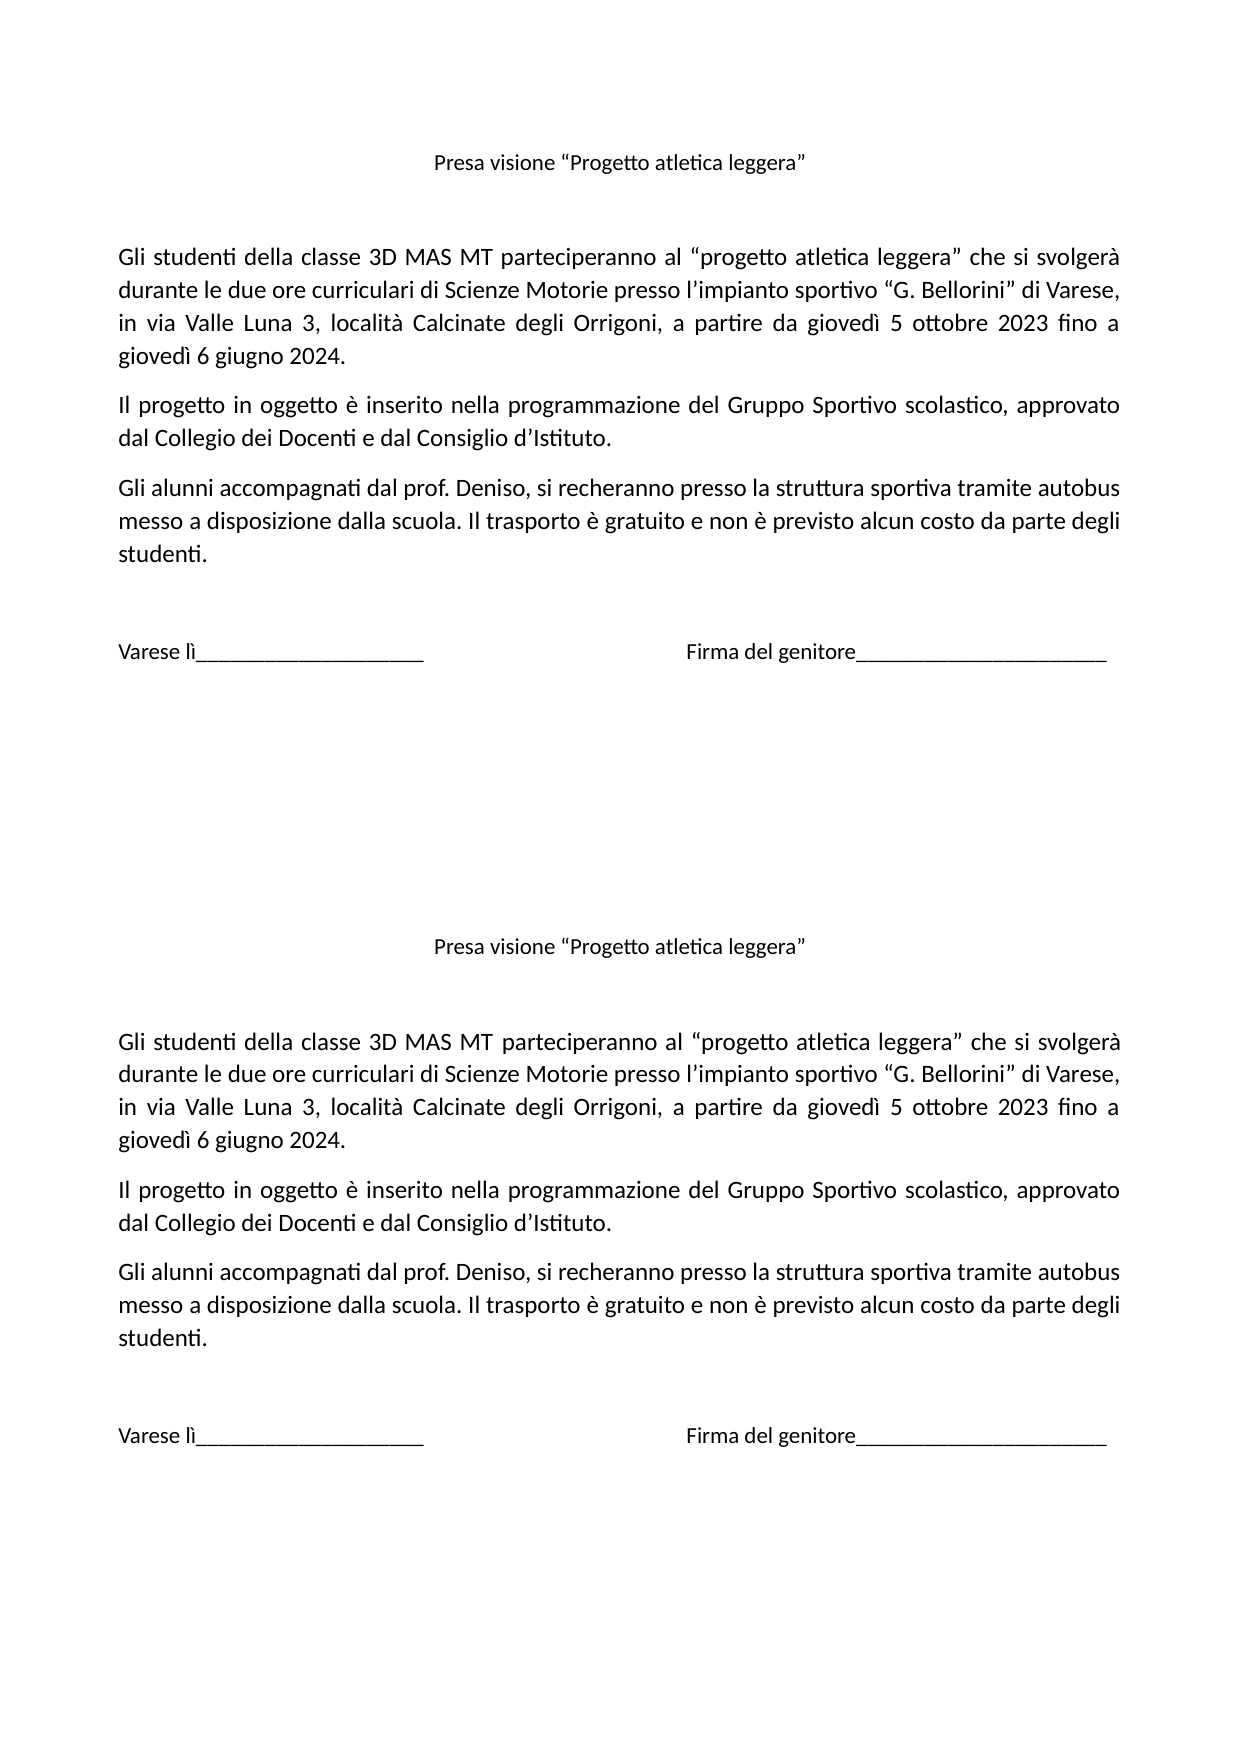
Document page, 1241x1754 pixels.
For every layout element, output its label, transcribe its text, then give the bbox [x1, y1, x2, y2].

text Gli alunni accompagnati dal prof. Deniso, si recheranno presso la struttura sportiva tramite autobus messo a disposizione dalla scuola. Il trasporto è gratuito e non è previsto alcun costo da parte degli studenti. [118, 472, 1122, 568]
text Gli alunni accompagnati dal prof. Deniso, si recheranno presso la struttura sportiva tramite autobus messo a disposizione dalla scuola. Il trasporto è gratuito e non è previsto alcun costo da parte degli studenti. [118, 1257, 1122, 1353]
text Gli studenti della classe 3D MAS MT parteciperanno al “progetto atletica leggera” che si svolgerà durante le due ore curriculari di Scienze Motorie presso l’impianto sportivo “G. Bellorini” di Varese, in via Valle Luna 3, località Calcinate degli Orrigoni, a partire da giovedì 5 ottobre 2023 fino a giovedì 6 giugno 2024. [118, 241, 1122, 371]
text Il progetto in oggetto è inserito nella programmazione del Gruppo Sportivo scolastico, approvato dal Collegio dei Docenti e dal Consiglio d’Istituto. [118, 390, 1122, 453]
text Varese lì____________________ Firma del genitore______________________ [118, 637, 1122, 665]
text Varese lì____________________ Firma del genitore______________________ [118, 1422, 1122, 1449]
text Il progetto in oggetto è inserito nella programmazione del Gruppo Sportivo scolastico, approvato dal Collegio dei Docenti e dal Consiglio d’Istituto. [118, 1174, 1122, 1237]
text Presa visione “Progetto atletica leggera” [118, 932, 1122, 960]
text Presa visione “Progetto atletica leggera” [118, 148, 1122, 176]
text Gli studenti della classe 3D MAS MT parteciperanno al “progetto atletica leggera” che si svolgerà durante le due ore curriculari di Scienze Motorie presso l’impianto sportivo “G. Bellorini” di Varese, in via Valle Luna 3, località Calcinate degli Orrigoni, a partire da giovedì 5 ottobre 2023 fino a giovedì 6 giugno 2024. [118, 1026, 1122, 1155]
